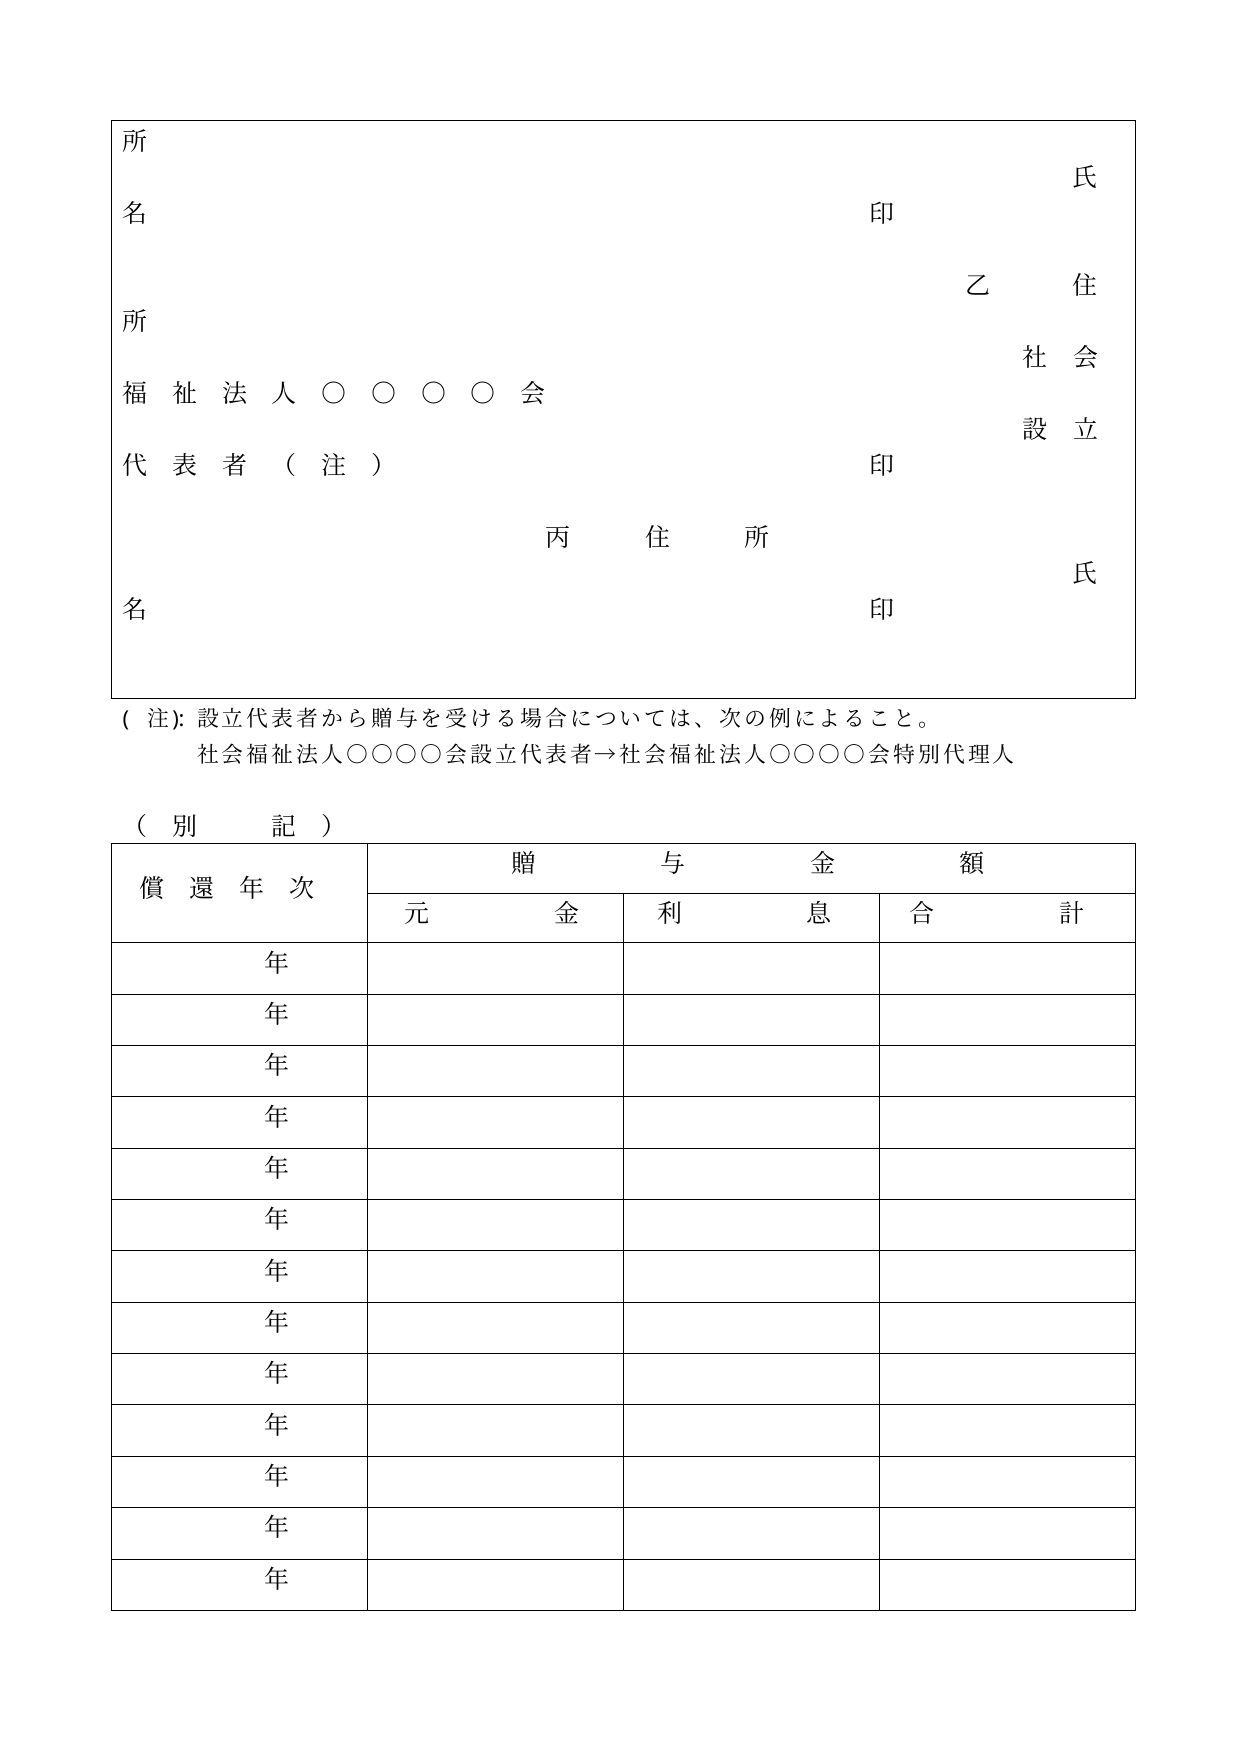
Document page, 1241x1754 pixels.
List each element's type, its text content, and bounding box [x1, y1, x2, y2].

table_cell [624, 995, 879, 1045]
table_cell [880, 1303, 1135, 1353]
table_cell [368, 1046, 623, 1096]
text 社会福祉法人○○○○会設立代表者→社会福祉法人○○○○会特別代理人 [122, 735, 1118, 771]
table_cell [624, 1354, 879, 1404]
table_cell 年 [112, 1303, 367, 1353]
table_cell [368, 1354, 623, 1404]
table_cell [880, 1097, 1135, 1148]
table_cell [880, 943, 1135, 993]
table_cell 年 [112, 1200, 367, 1250]
table_cell [880, 1560, 1135, 1610]
table_cell 年 [112, 1251, 367, 1302]
table_cell 年 [112, 995, 367, 1045]
table_cell [624, 1149, 879, 1199]
table_cell [624, 1200, 879, 1250]
table_cell [880, 1354, 1135, 1404]
table_header 贈 与 金 額 [368, 844, 1135, 893]
table_header 償還年次 [112, 844, 367, 942]
table_cell 年 [112, 1457, 367, 1507]
table_cell 年 [112, 1508, 367, 1558]
table_cell [624, 1457, 879, 1507]
table_cell [368, 1508, 623, 1558]
table_cell [624, 1097, 879, 1148]
table_cell [624, 1405, 879, 1456]
table_cell [368, 1097, 623, 1148]
table_cell [368, 1149, 623, 1199]
text (注): 設立代表者から贈与を受ける場合については、次の例によること。 [122, 699, 1118, 735]
table_cell [624, 1303, 879, 1353]
table_cell [368, 1200, 623, 1250]
table_cell [624, 1046, 879, 1096]
table_cell [368, 1303, 623, 1353]
table_cell 元 金 [368, 894, 623, 942]
table_cell 年 [112, 1149, 367, 1199]
table_cell [880, 995, 1135, 1045]
table_cell [880, 1200, 1135, 1250]
table_cell [624, 943, 879, 993]
table_cell [880, 1046, 1135, 1096]
table_cell 年 [112, 943, 367, 993]
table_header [112, 121, 1135, 698]
table_cell [624, 1251, 879, 1302]
table_cell [368, 995, 623, 1045]
text （別 記） [122, 807, 1118, 843]
table_cell 合 計 [880, 894, 1135, 942]
table_cell [880, 1149, 1135, 1199]
table_cell [368, 943, 623, 993]
table_cell [880, 1405, 1135, 1456]
table_cell [880, 1508, 1135, 1558]
table_cell 年 [112, 1354, 367, 1404]
table_cell 利 息 [624, 894, 879, 942]
table_cell [368, 1251, 623, 1302]
table_cell [624, 1508, 879, 1558]
table_cell [368, 1560, 623, 1610]
table_cell 年 [112, 1560, 367, 1610]
table_cell 年 [112, 1405, 367, 1456]
table_cell [624, 1560, 879, 1610]
table_cell 年 [112, 1046, 367, 1096]
table_cell [368, 1405, 623, 1456]
table_cell [880, 1251, 1135, 1302]
table_cell [368, 1457, 623, 1507]
table_cell [880, 1457, 1135, 1507]
table_cell 年 [112, 1097, 367, 1148]
